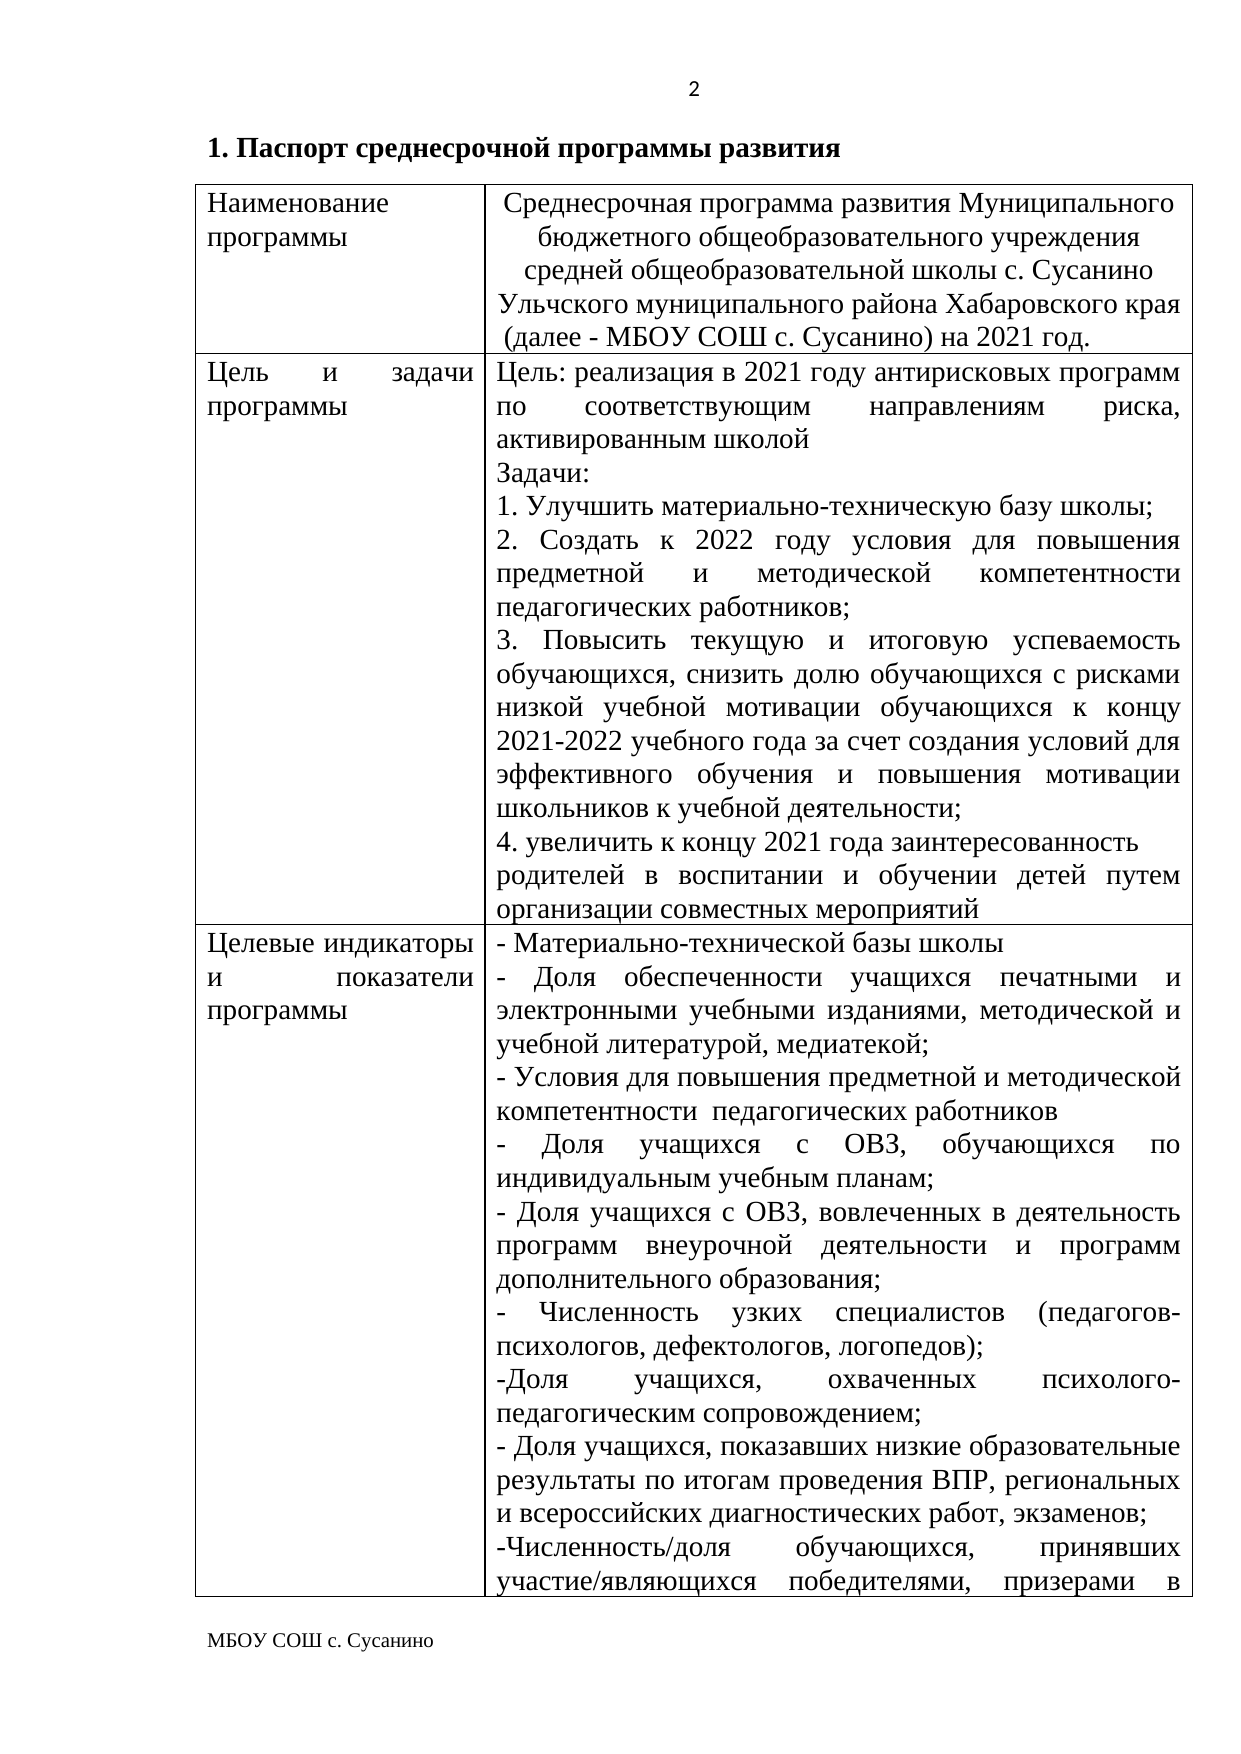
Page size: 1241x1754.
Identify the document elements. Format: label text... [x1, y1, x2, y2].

table_cell Цель и задачи программы [196, 354, 484, 924]
text 1. Паспорт среднесрочной программы развития [207, 130, 1181, 163]
table_cell Цель: реализация в 2021 году антирисковых программ по соответствующим направлениям риска, активированным школой Задачи: 1. Улучшить материально-техническую базу школы; 2. Создать к 2022 году условия для повышения предметной и методической компетентности педагогических работников; 3. Повысить текущую и итоговую успеваемость обучающихся, снизить долю обучающихся с рисками низкой учебной мотивации обучающихся к концу 2021-2022 учебного года за счет создания условий для эффективного обучения и повышения мотивации школьников к учебной деятельности; 4. увеличить к концу 2021 года заинтересованность родителей в воспитании и обучении детей путем организации совместных мероприятий [486, 354, 1192, 924]
table_header Среднесрочная программа развития Муниципального бюджетного общеобразовательного учреждения средней общеобразовательной школы с. Сусанино Ульчского муниципального района Хабаровского края (далее - МБОУ СОШ с. Сусанино) на 2021 год. [486, 185, 1192, 353]
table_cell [486, 925, 1192, 1596]
table_header Наименование программы [196, 185, 484, 353]
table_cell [196, 925, 484, 1596]
